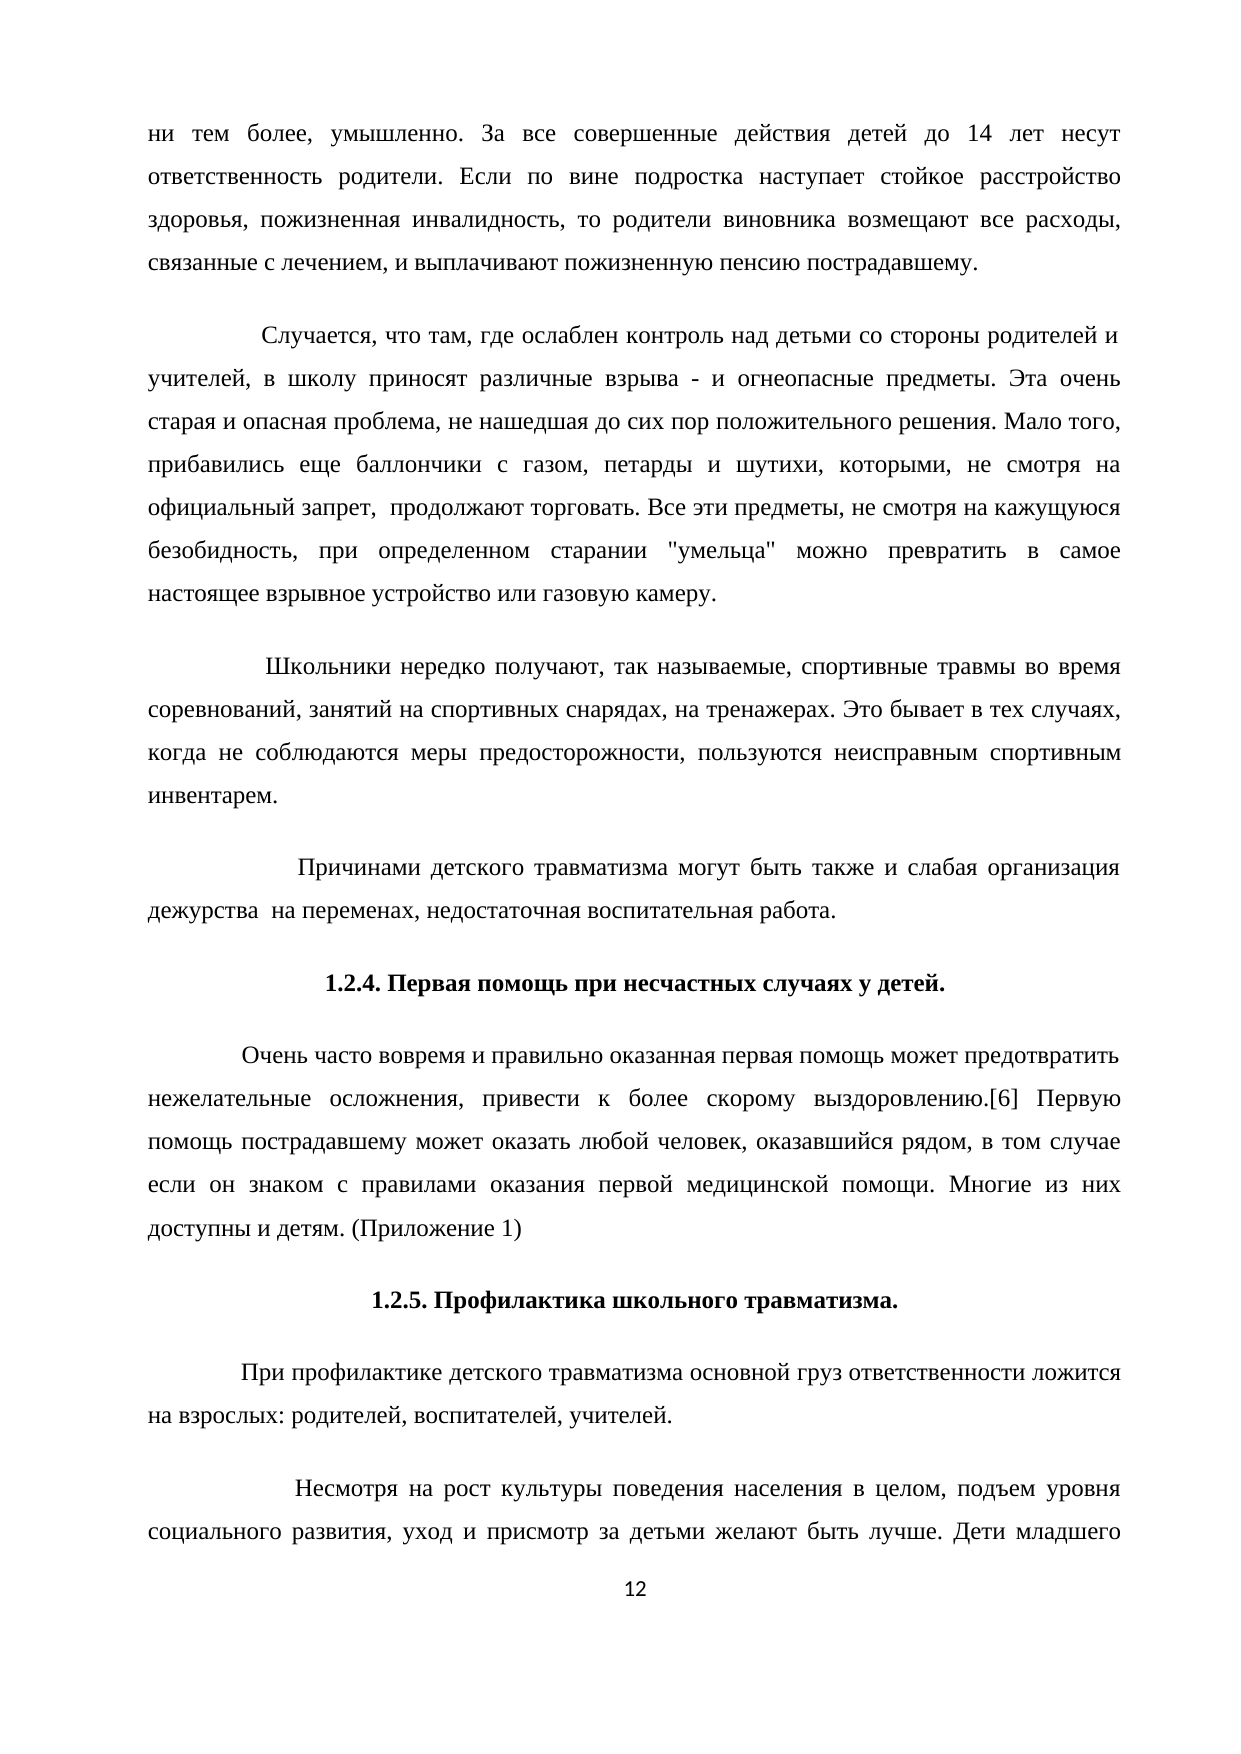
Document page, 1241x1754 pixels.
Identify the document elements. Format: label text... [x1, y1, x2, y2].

text 1.2.4. Первая помощь при несчастных случаях у детей. [148, 968, 1122, 997]
text 1.2.5. Профилактика школьного травматизма. [148, 1285, 1122, 1314]
text Случается, что там, где ослаблен контроль над детьми со стороны родителей и учителей, в школу приносят различные взрыва - и огнеопасные предметы. Эта очень старая и опасная проблема, не нашедшая до сих пор положительного решения. Мало того, прибавились еще баллончики с газом, петарды и шутихи, которыми, не смотря на официальный запрет, продолжают торговать. Все эти предметы, не смотря на кажущуюся безобидность, при определенном старании "умельца" можно превратить в самое настоящее взрывное устройство или газовую камеру. [148, 320, 1122, 607]
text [148, 118, 1122, 276]
text Очень часто вовремя и правильно оказанная первая помощь может предотвратить нежелательные осложнения, привести к более скорому выздоровлению.[6] Первую помощь пострадавшему может оказать любой человек, оказавшийся рядом, в том случае если он знаком с правилами оказания первой медицинской помощи. Многие из них доступны и детям. (Приложение 1) [148, 1040, 1122, 1241]
text При профилактике детского травматизма основной груз ответственности ложится на взрослых: родителей, воспитателей, учителей. [148, 1357, 1122, 1429]
text Школьники нередко получают, так называемые, спортивные травмы во время соревнований, занятий на спортивных снарядах, на тренажерах. Это бывает в тех случаях, когда не соблюдаются меры предосторожности, пользуются неисправным спортивным инвентарем. [148, 651, 1122, 809]
text Причинами детского травматизма могут быть также и слабая организация дежурства на переменах, недостаточная воспитательная работа. [148, 852, 1122, 924]
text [148, 1473, 1122, 1544]
